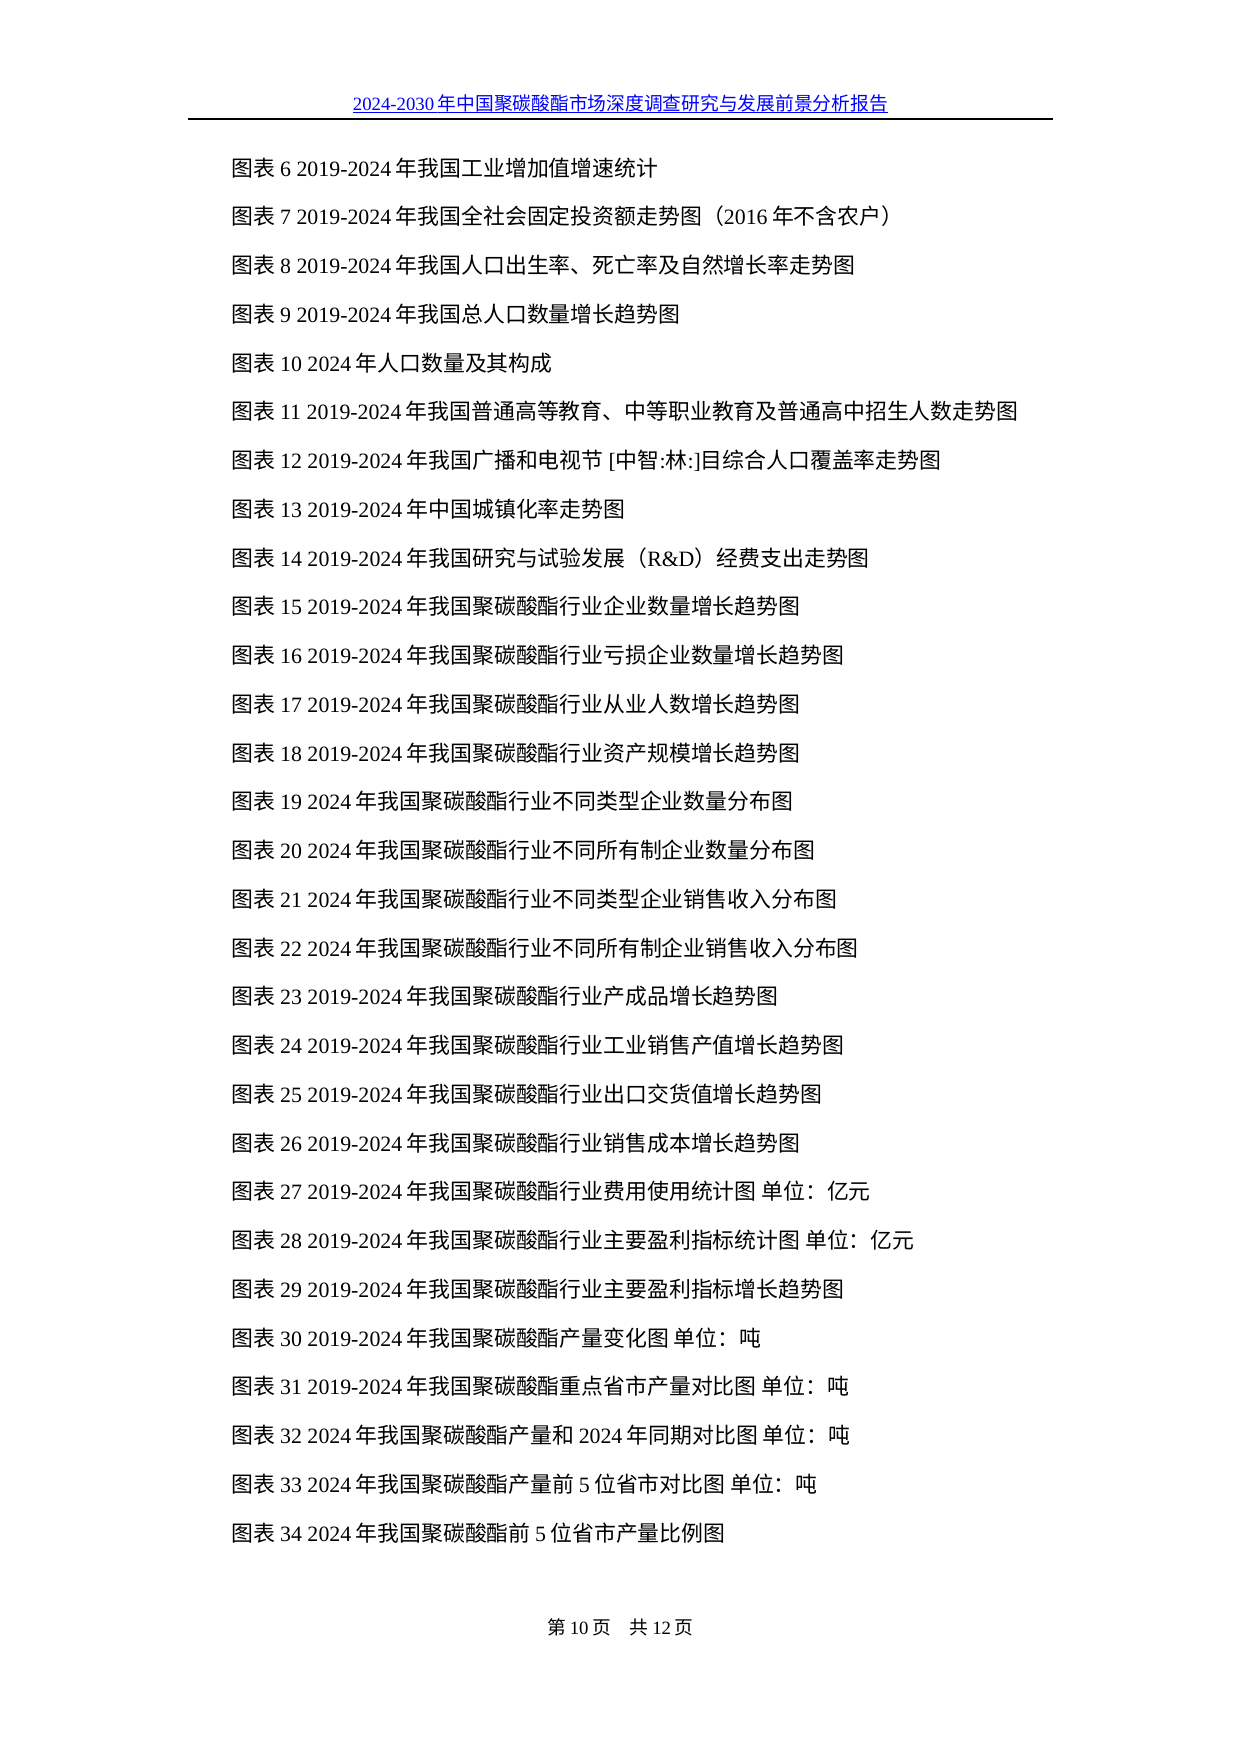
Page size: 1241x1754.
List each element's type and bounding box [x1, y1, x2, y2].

text [187, 150, 1053, 1548]
